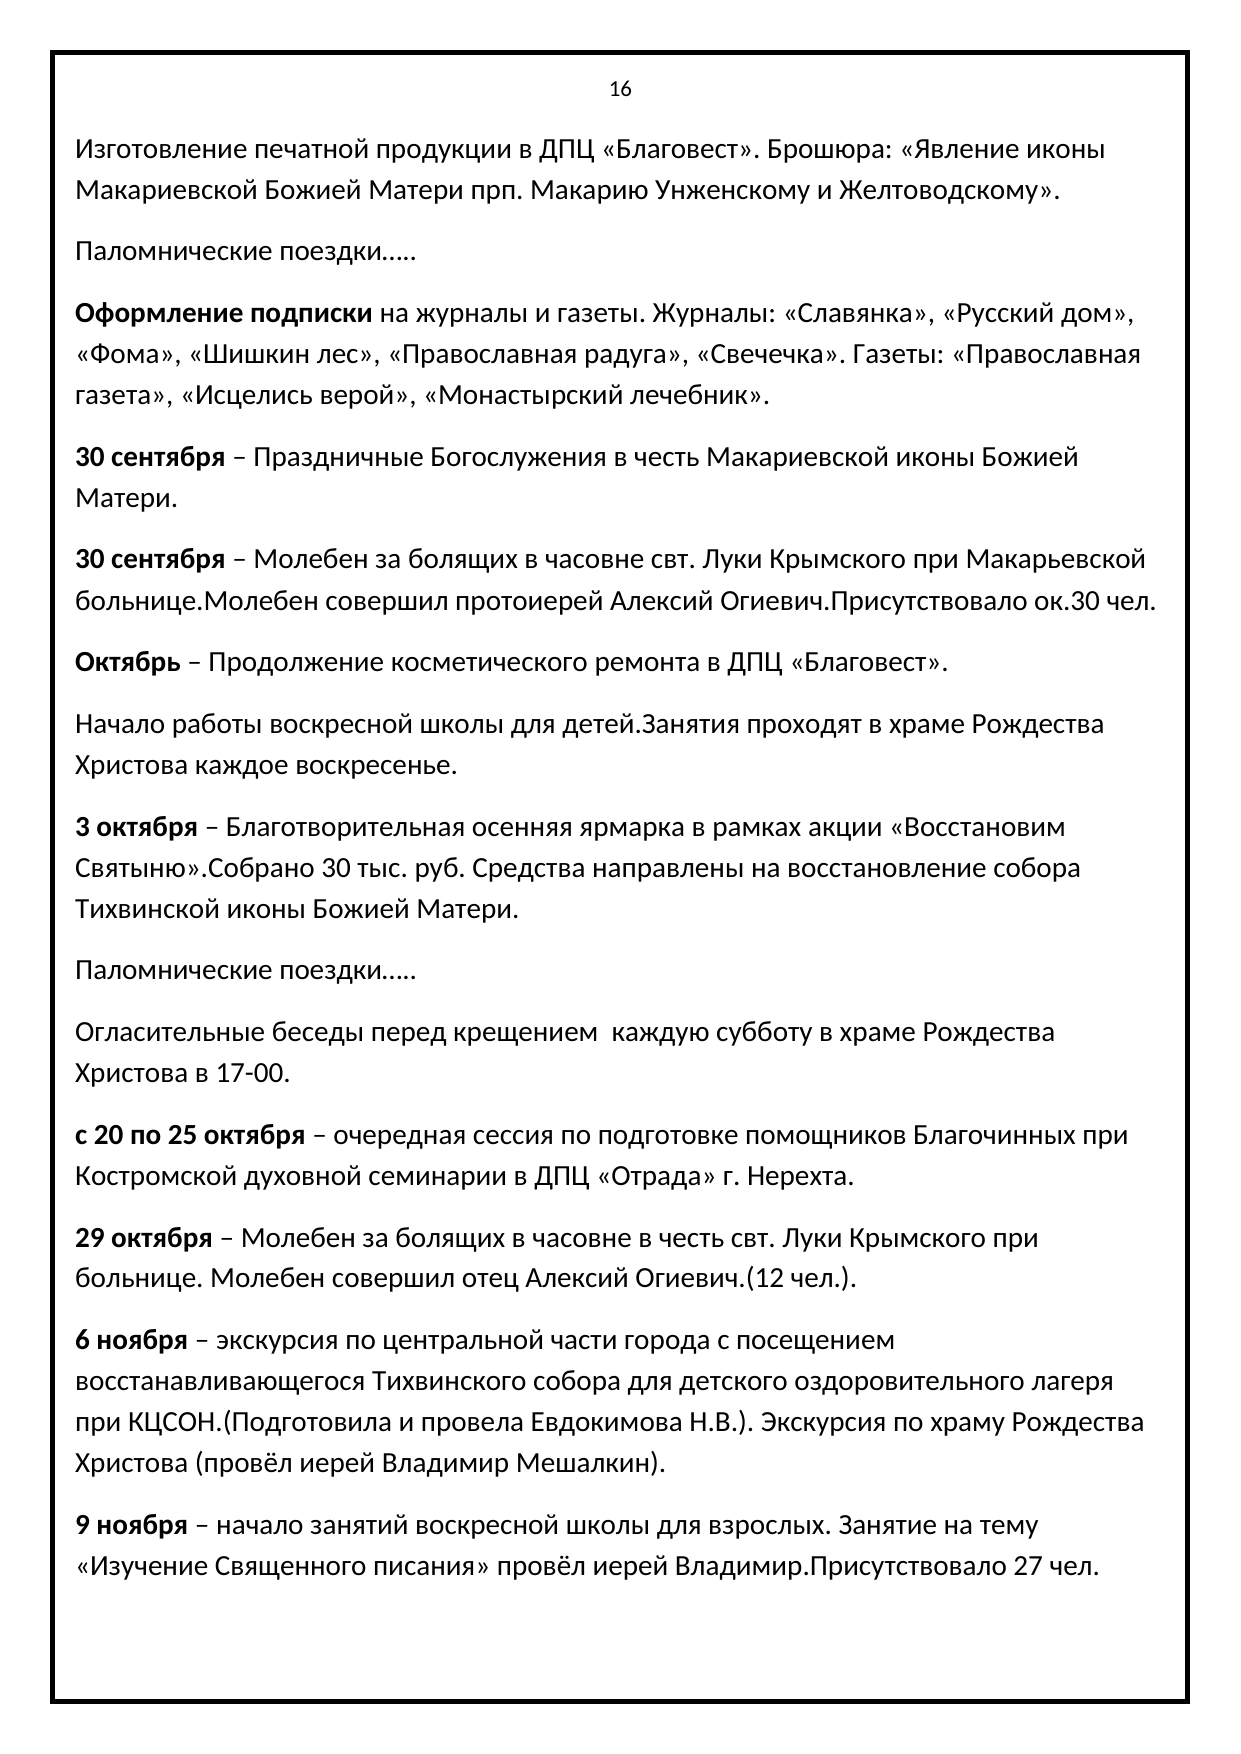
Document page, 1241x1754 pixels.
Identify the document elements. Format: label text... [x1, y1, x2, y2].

text Паломнические поездки….. [75, 232, 1165, 268]
text Изготовление печатной продукции в ДПЦ «Благовест». Брошюра: «Явление иконы Макариевской Божией Матери прп. Макарию Унженскому и Желтоводскому». [75, 130, 1165, 206]
text 6 ноября – экскурсия по центральной части города с посещением восстанавливающегося Тихвинского собора для детского оздоровительного лагеря при КЦСОН.(Подготовила и провела Евдокимова Н.В.). Экскурсия по храму Рождества Христова (провёл иерей Владимир Мешалкин). [75, 1321, 1165, 1480]
text 30 сентября – Молебен за болящих в часовне свт. Луки Крымского при Макарьевской больнице.Молебен совершил протоиерей Алексий Огиевич.Присутствовало ок.30 чел. [75, 541, 1165, 617]
text Огласительные беседы перед крещением каждую субботу в храме Рождества Христова в 17-00. [75, 1013, 1165, 1090]
text 9 ноября – начало занятий воскресной школы для взрослых. Занятие на тему «Изучение Священного писания» провёл иерей Владимир.Присутствовало 27 чел. [75, 1506, 1165, 1582]
text Паломнические поездки….. [75, 951, 1165, 987]
text Оформление подписки на журналы и газеты. Журналы: «Славянка», «Русский дом», «Фома», «Шишкин лес», «Православная радуга», «Свечечка». Газеты: «Православная газета», «Исцелись верой», «Монастырский лечебник». [75, 294, 1165, 412]
text 30 сентября – Праздничные Богослужения в честь Макариевской иконы Божией Матери. [75, 438, 1165, 514]
text 3 октября – Благотворительная осенняя ярмарка в рамках акции «Восстановим Святыню».Собрано 30 тыс. руб. Средства направлены на восстановление собора Тихвинской иконы Божией Матери. [75, 808, 1165, 925]
text с 20 по 25 октября – очередная сессия по подготовке помощников Благочинных при Костромской духовной семинарии в ДПЦ «Отрада» г. Нерехта. [75, 1116, 1165, 1192]
text 29 октября – Молебен за болящих в часовне в честь свт. Луки Крымского при больнице. Молебен совершил отец Алексий Огиевич.(12 чел.). [75, 1219, 1165, 1295]
text Начало работы воскресной школы для детей.Занятия проходят в храме Рождества Христова каждое воскресенье. [75, 705, 1165, 782]
text Октябрь – Продолжение косметического ремонта в ДПЦ «Благовест». [75, 643, 1165, 679]
